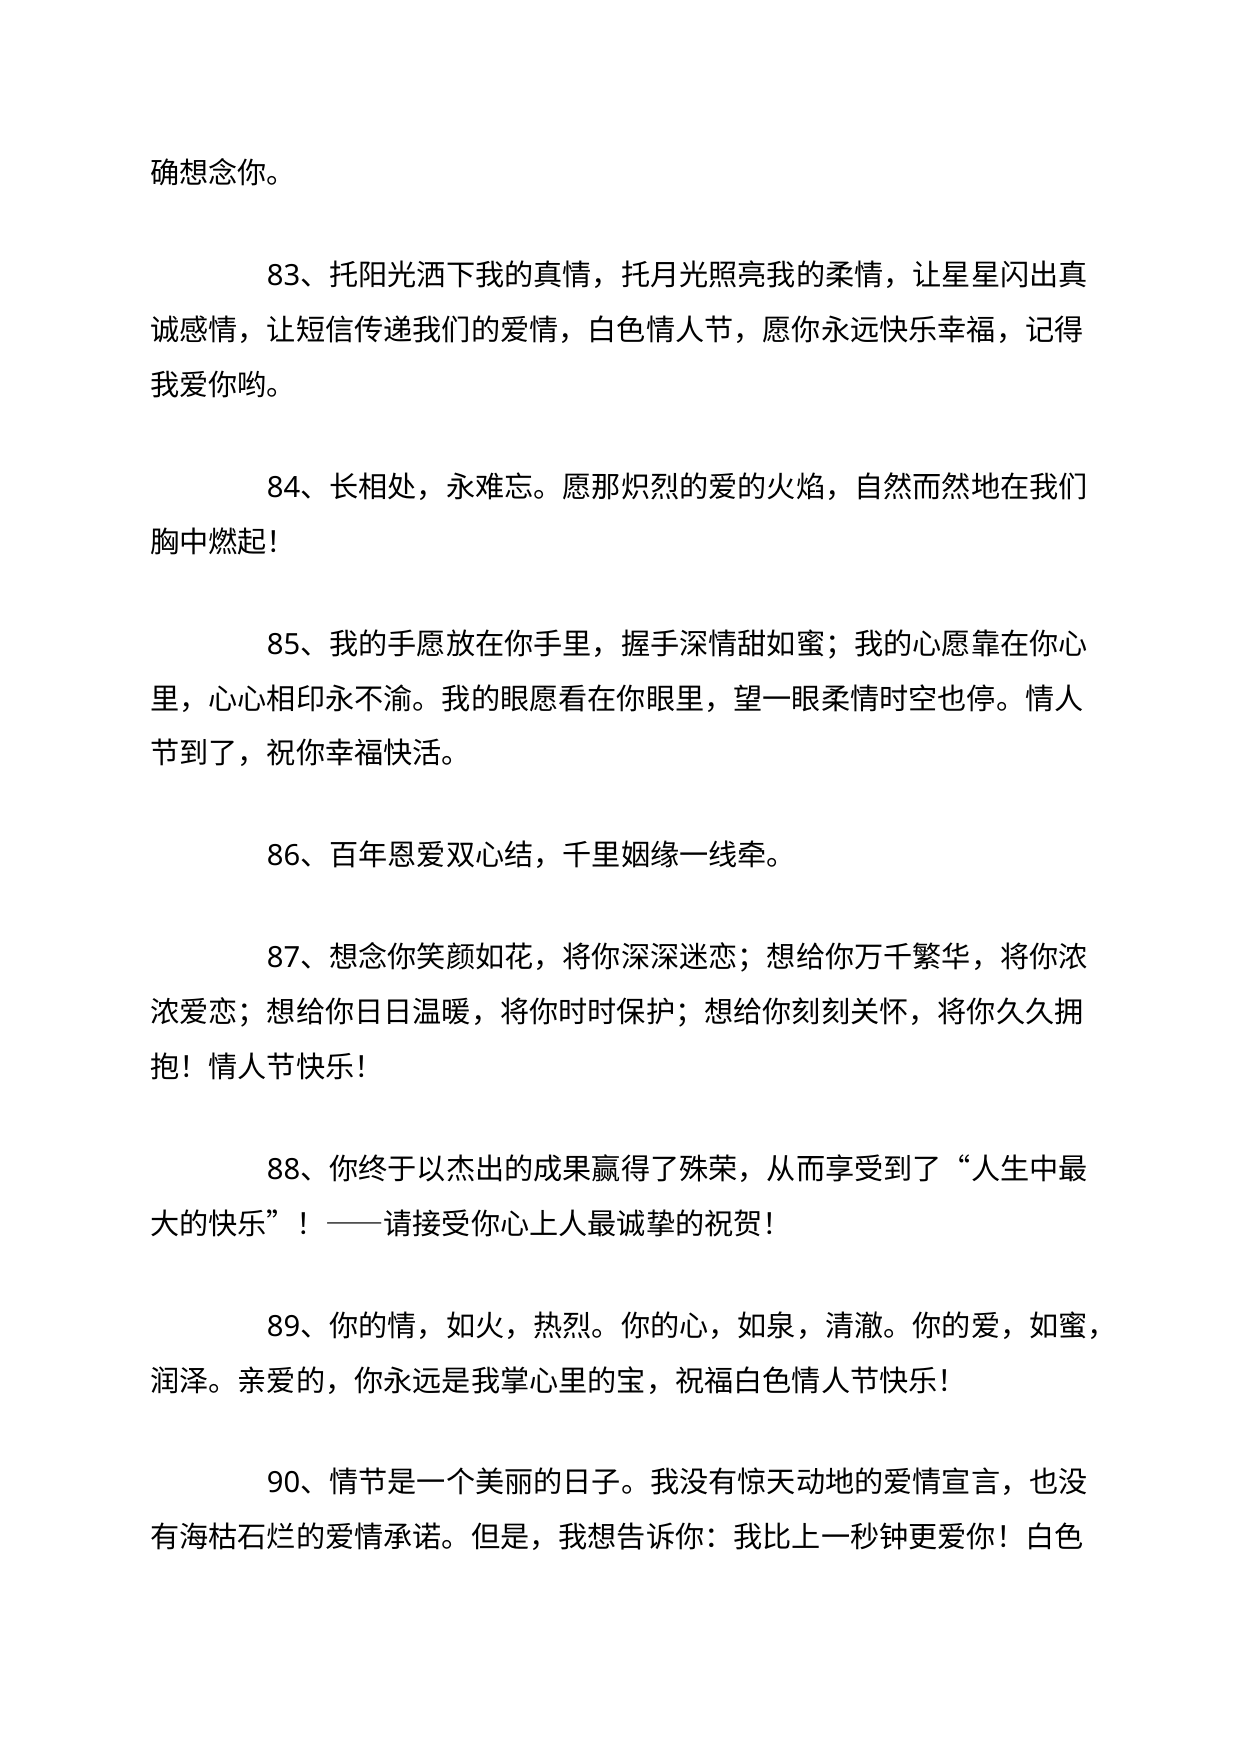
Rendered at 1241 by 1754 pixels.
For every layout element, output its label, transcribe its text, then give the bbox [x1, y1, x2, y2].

text 84、长相处，永难忘。愿那炽烈的爱的火焰，自然而然地在我们胸中燃起！ [150, 463, 1090, 561]
text 87、想念你笑颜如花，将你深深迷恋；想给你万千繁华，将你浓浓爱恋；想给你日日温暖，将你时时保护；想给你刻刻关怀，将你久久拥抱！情人节快乐！ [150, 934, 1090, 1086]
text 89、你的情，如火，热烈。你的心，如泉，清澈。你的爱，如蜜，润泽。亲爱的，你永远是我掌心里的宝，祝福白色情人节快乐！ [150, 1302, 1090, 1399]
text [150, 1459, 1090, 1556]
text 86、百年恩爱双心结，千里姻缘一线牵。 [150, 832, 1090, 874]
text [150, 150, 1090, 192]
text 88、你终于以杰出的成果赢得了殊荣，从而享受到了“人生中最大的快乐”！――请接受你心上人最诚挚的祝贺！ [150, 1146, 1090, 1243]
text 85、我的手愿放在你手里，握手深情甜如蜜；我的心愿靠在你心里，心心相印永不渝。我的眼愿看在你眼里，望一眼柔情时空也停。情人节到了，祝你幸福快活。 [150, 620, 1090, 772]
text 83、托阳光洒下我的真情，托月光照亮我的柔情，让星星闪出真诚感情，让短信传递我们的爱情，白色情人节，愿你永远快乐幸福，记得我爱你哟。 [150, 252, 1090, 404]
